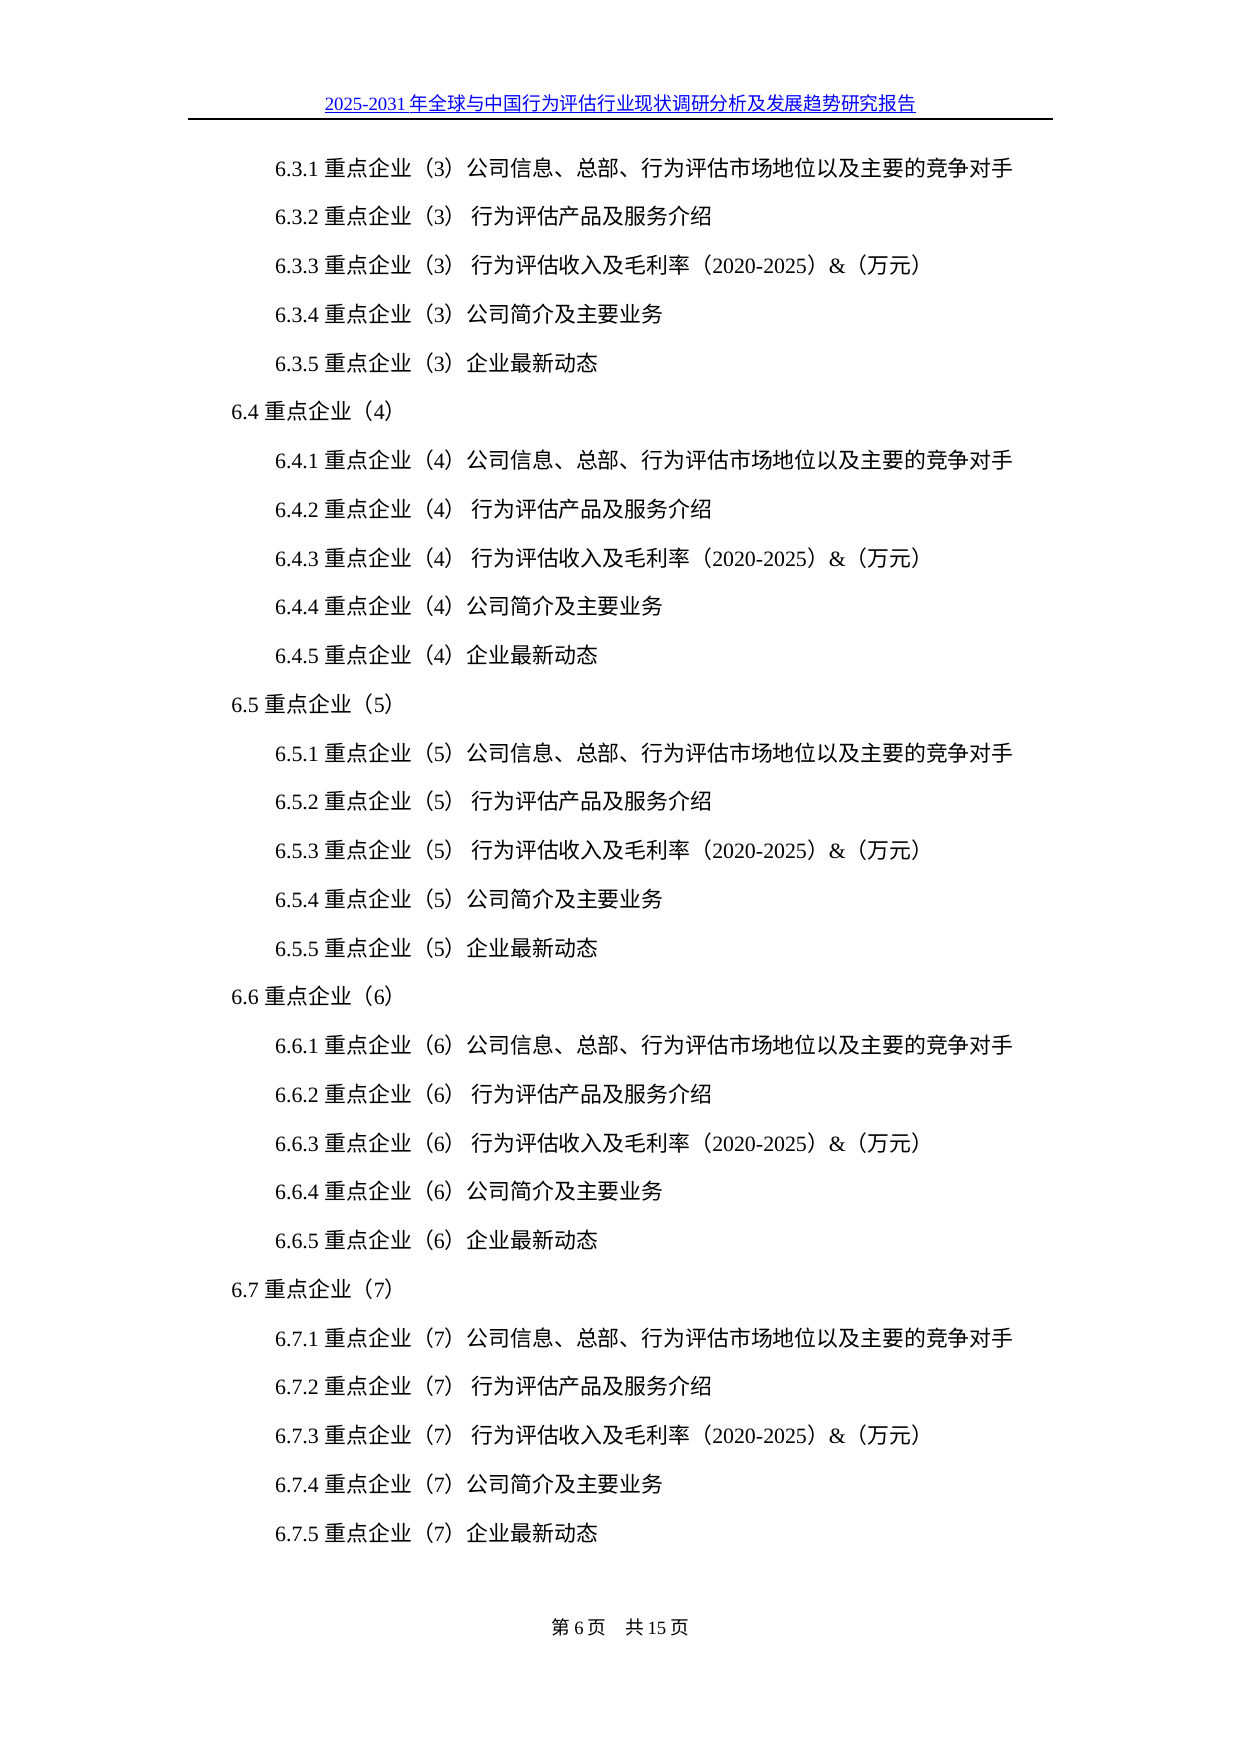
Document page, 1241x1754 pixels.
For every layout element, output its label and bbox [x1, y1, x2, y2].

text [187, 150, 1053, 1548]
